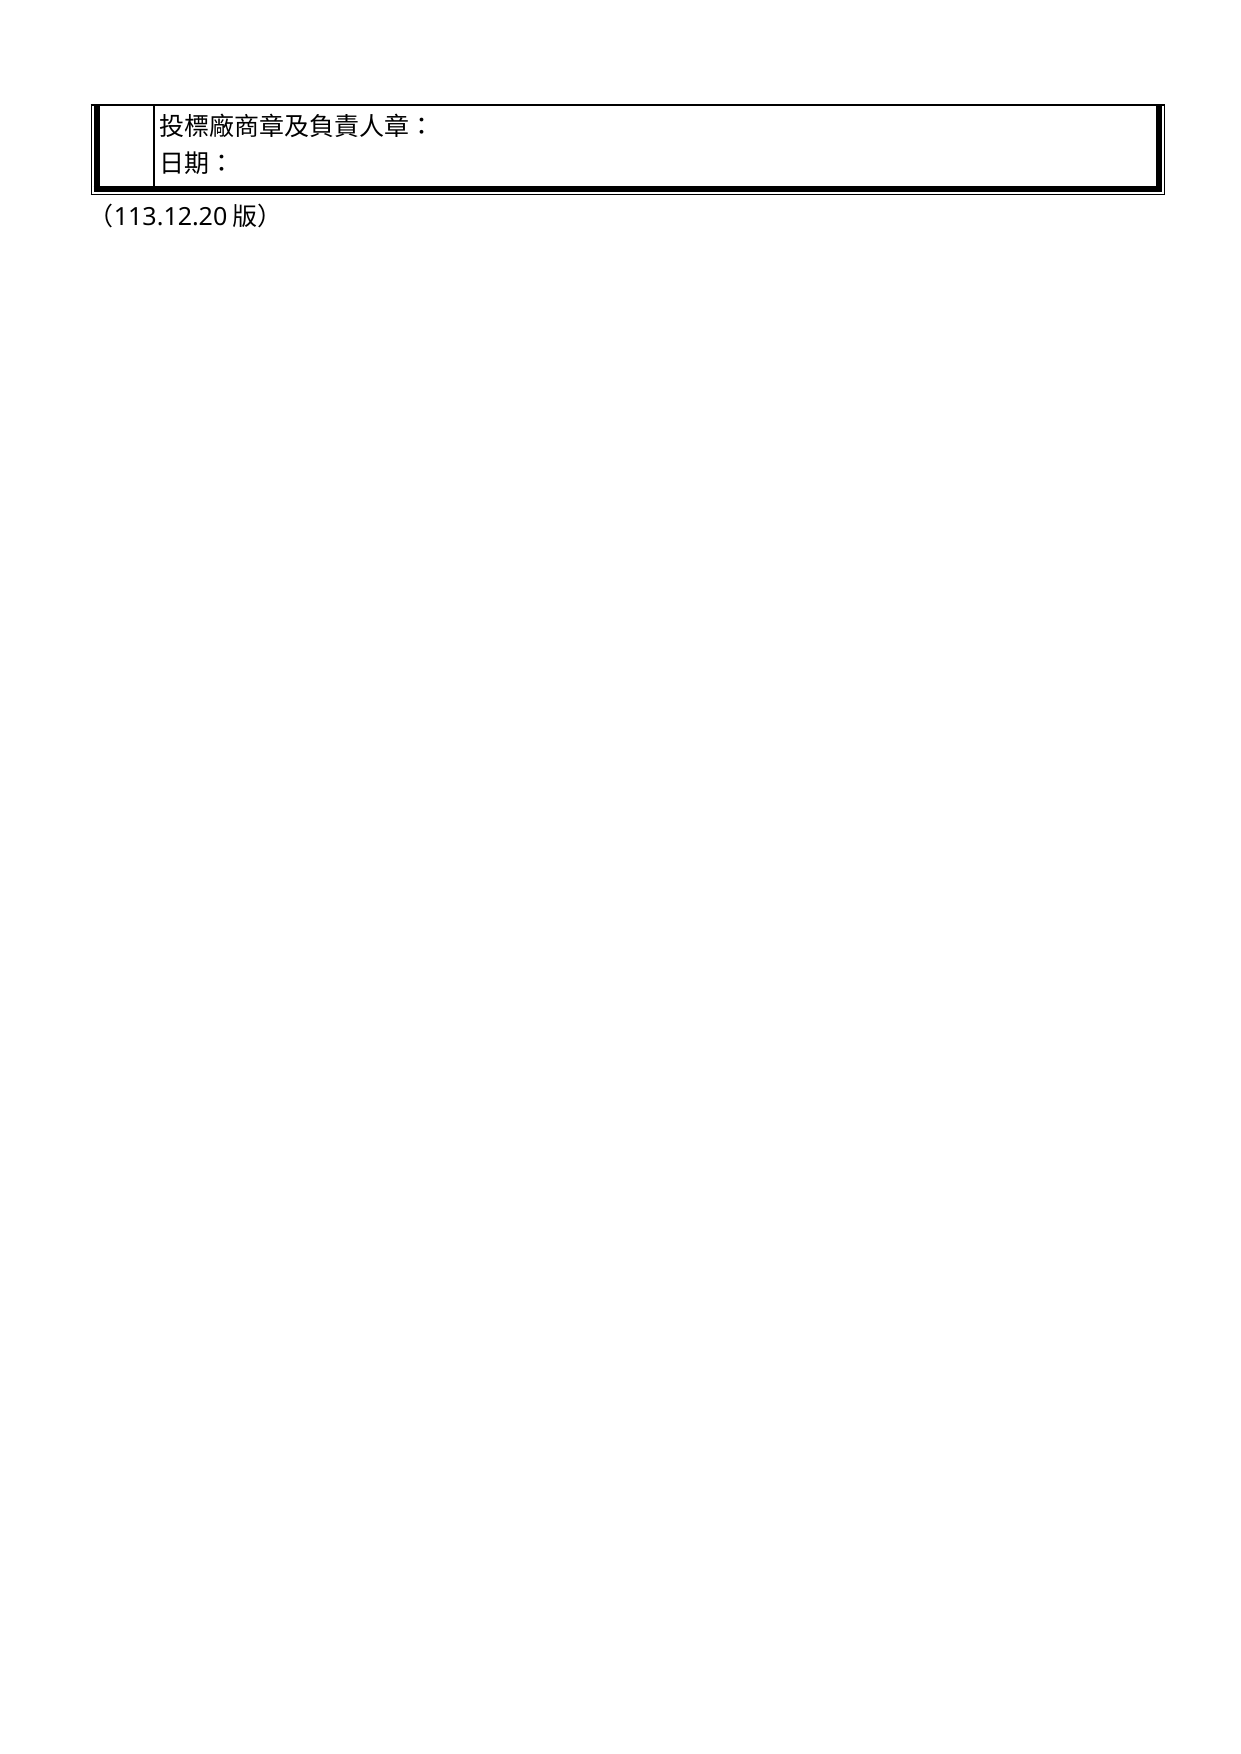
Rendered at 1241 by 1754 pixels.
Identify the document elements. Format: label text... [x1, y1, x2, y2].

table_cell [100, 106, 153, 186]
text （113.12.20版） [89, 195, 1152, 233]
table_cell 投標廠商章及負責人章： 日期： [155, 106, 1156, 186]
